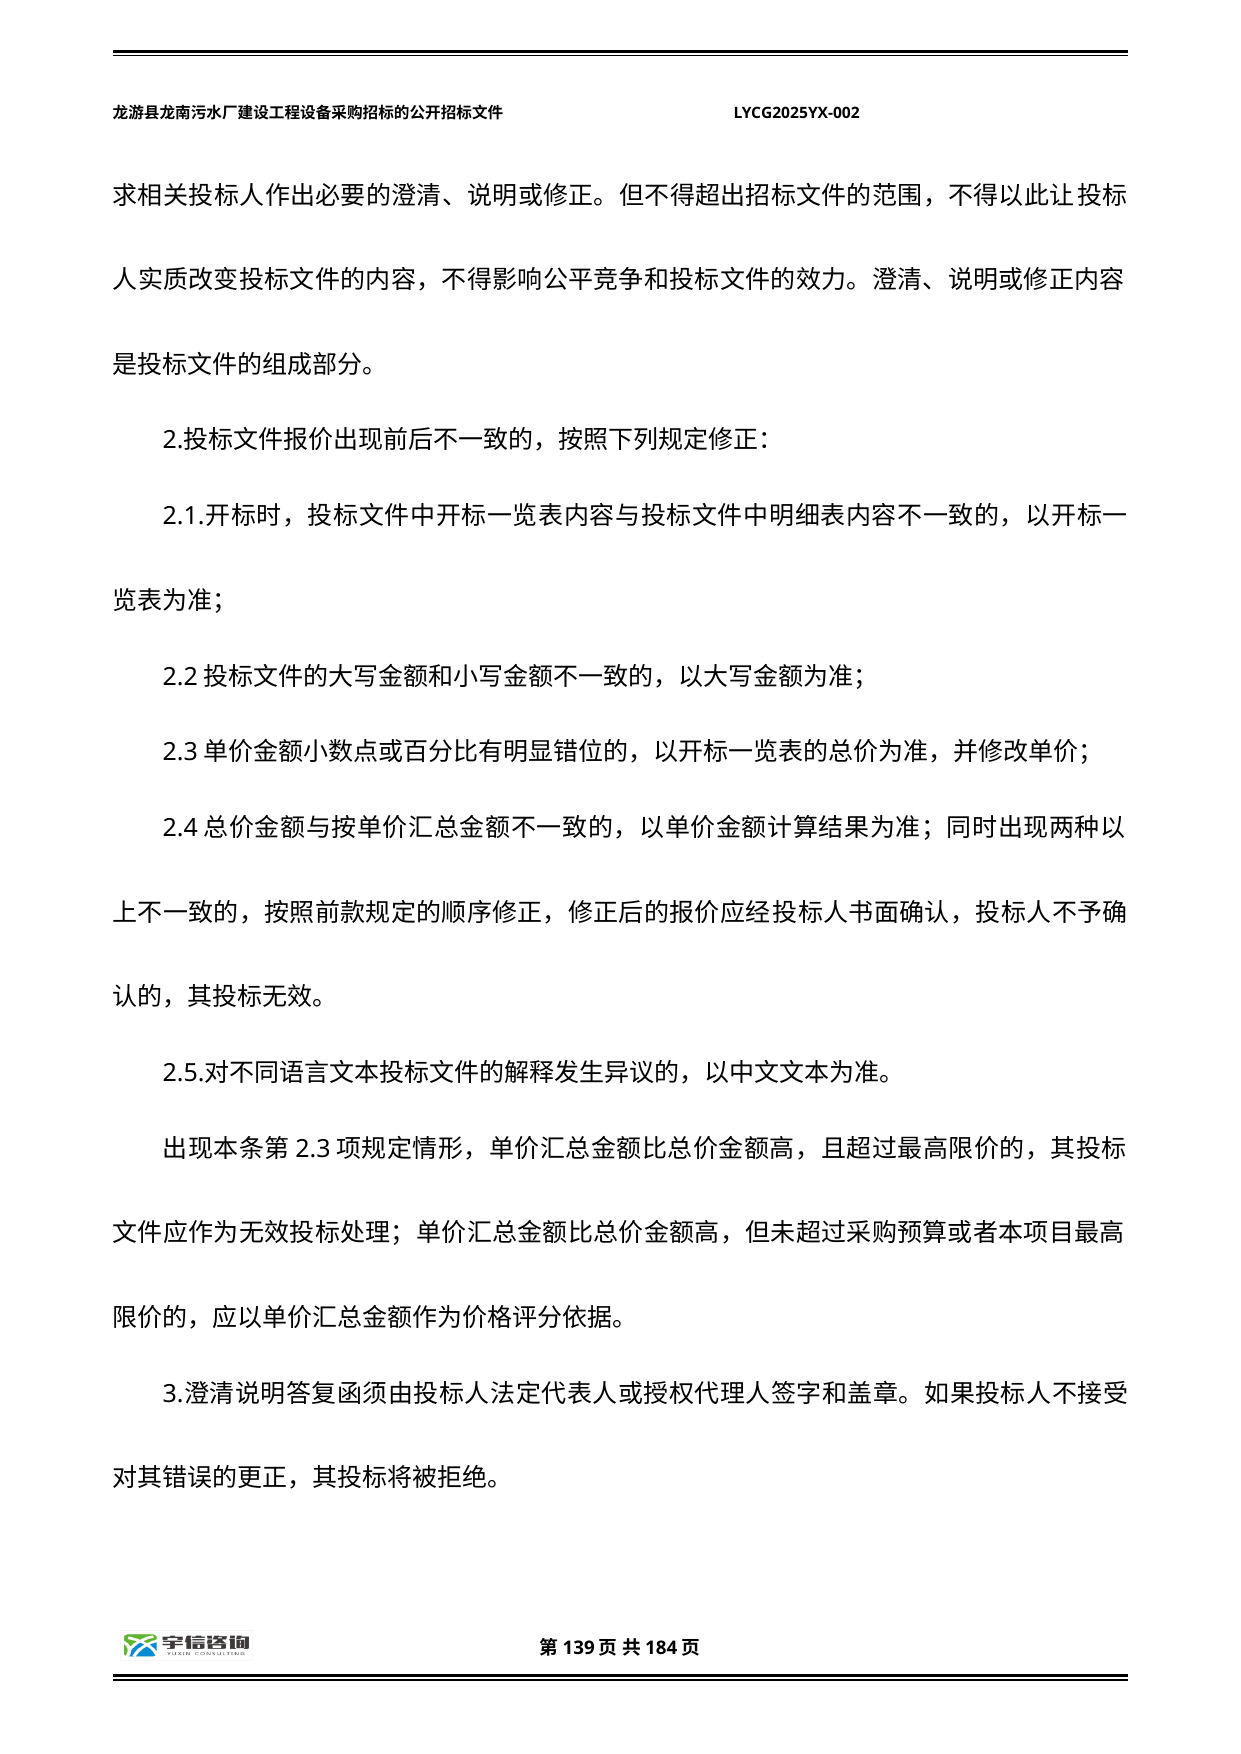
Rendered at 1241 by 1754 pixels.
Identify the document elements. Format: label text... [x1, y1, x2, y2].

text 2.4总价金额与按单价汇总金额不一致的，以单价金额计算结果为准；同时出现两种以上不一致的，按照前款规定的顺序修正，修正后的报价应经投标人书面确认，投标人不予确认的，其投标无效。 [112, 793, 1128, 1027]
text 出现本条第2.3项规定情形，单价汇总金额比总价金额高，且超过最高限价的，其投标文件应作为无效投标处理；单价汇总金额比总价金额高，但未超过采购预算或者本项目最高限价的，应以单价汇总金额作为价格评分依据。 [112, 1114, 1128, 1348]
text 3.澄清说明答复函须由投标人法定代表人或授权代理人签字和盖章。如果投标人不接受对其错误的更正，其投标将被拒绝。 [112, 1359, 1128, 1508]
text 2.3单价金额小数点或百分比有明显错位的，以开标一览表的总价为准，并修改单价； [112, 717, 1128, 782]
text 2.投标文件报价出现前后不一致的，按照下列规定修正： [112, 406, 1128, 471]
text 2.1.开标时，投标文件中开标一览表内容与投标文件中明细表内容不一致的，以开标一览表为准； [112, 481, 1128, 631]
picture [120, 1630, 253, 1661]
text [112, 161, 1128, 395]
text 2.2投标文件的大写金额和小写金额不一致的，以大写金额为准； [112, 642, 1128, 707]
text 2.5.对不同语言文本投标文件的解释发生异议的，以中文文本为准。 [112, 1038, 1128, 1103]
